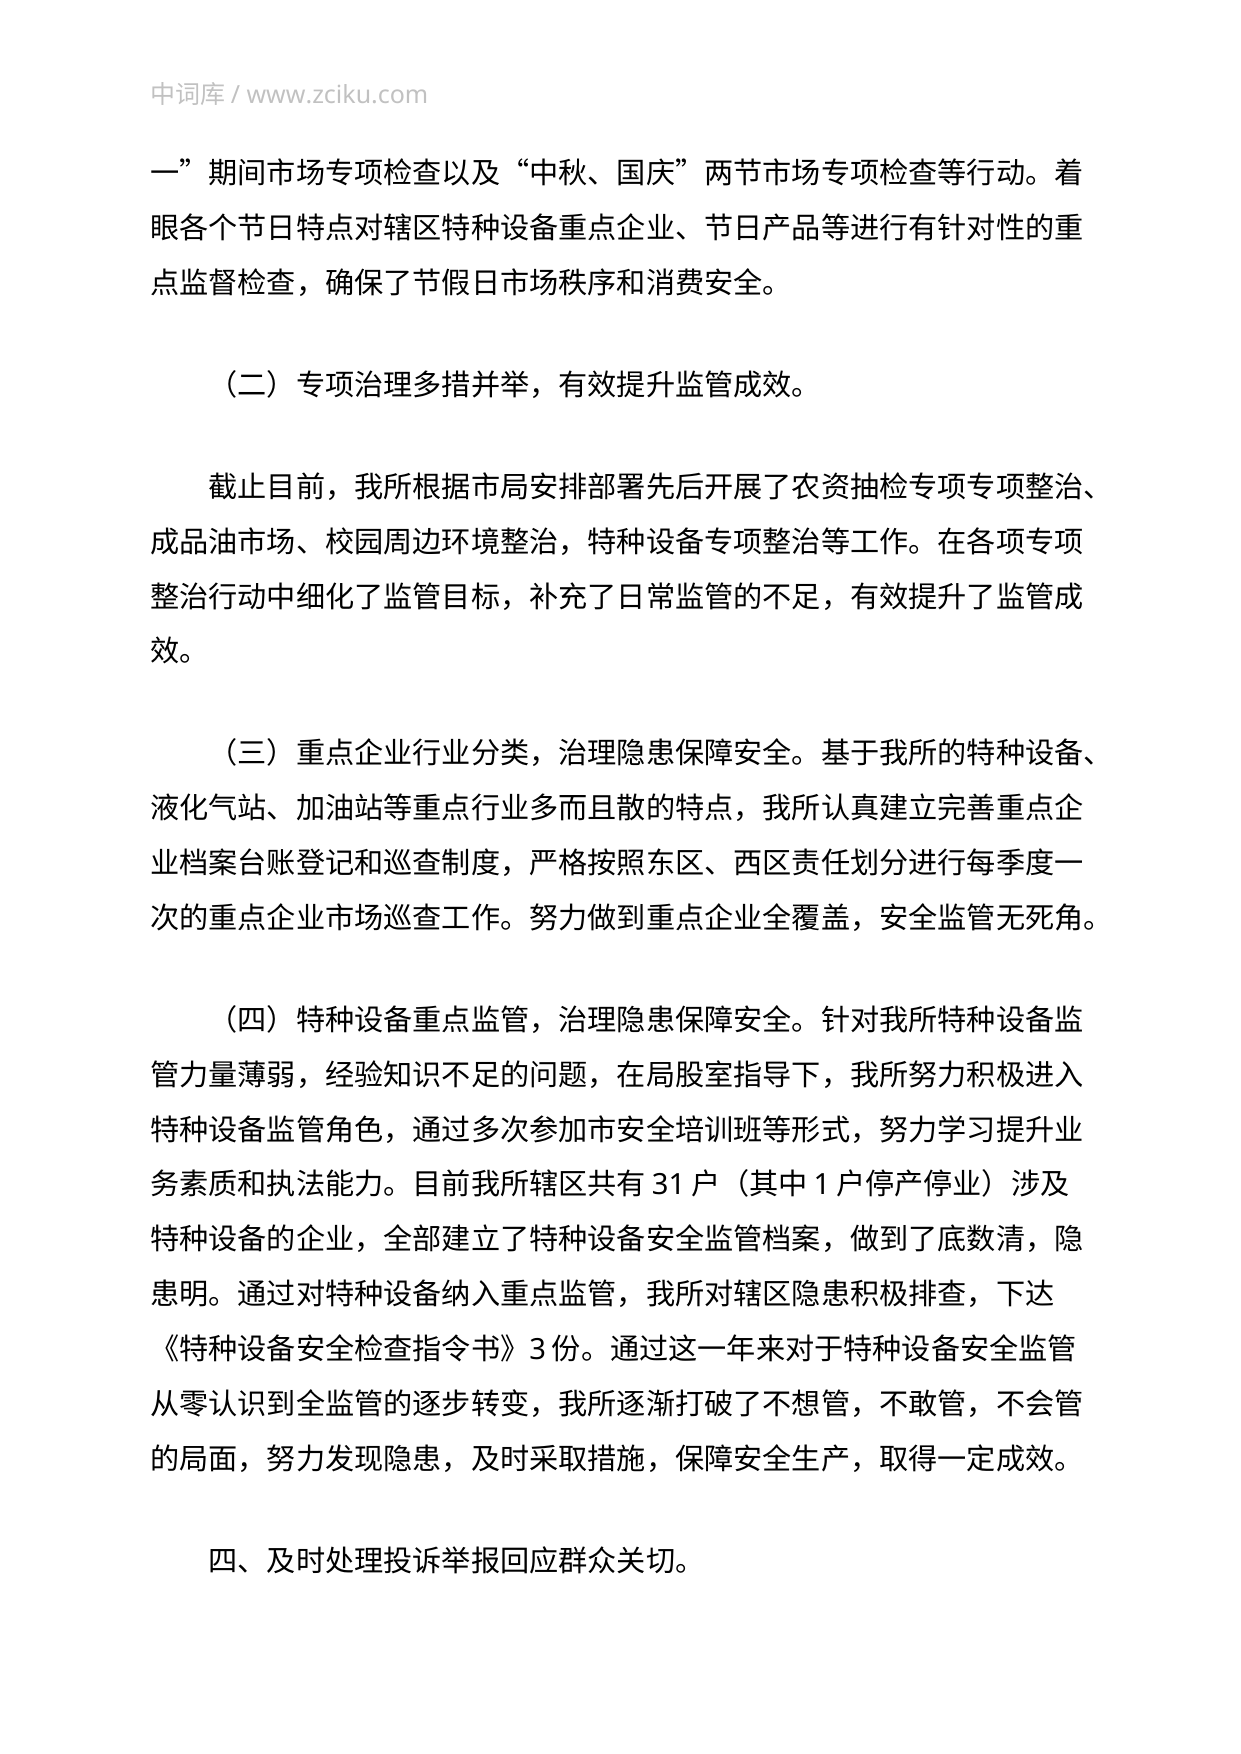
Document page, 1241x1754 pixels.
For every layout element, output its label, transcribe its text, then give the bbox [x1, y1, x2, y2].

text 四、及时处理投诉举报回应群众关切。 [150, 1537, 1090, 1580]
text （二）专项治理多措并举，有效提升监管成效。 [150, 362, 1090, 404]
text 截止目前，我所根据市局安排部署先后开展了农资抽检专项专项整治、成品油市场、校园周边环境整治，特种设备专项整治等工作。在各项专项整治行动中细化了监管目标，补充了日常监管的不足，有效提升了监管成效。 [150, 463, 1090, 670]
text （四）特种设备重点监管，治理隐患保障安全。针对我所特种设备监管力量薄弱，经验知识不足的问题，在局股室指导下，我所努力积极进入特种设备监管角色，通过多次参加市安全培训班等形式，努力学习提升业务素质和执法能力。目前我所辖区共有31户（其中1户停产停业）涉及特种设备的企业，全部建立了特种设备安全监管档案，做到了底数清，隐患明。通过对特种设备纳入重点监管，我所对辖区隐患积极排查，下达《特种设备安全检查指令书》3份。通过这一年来对于特种设备安全监管从零认识到全监管的逐步转变，我所逐渐打破了不想管，不敢管，不会管的局面，努力发现隐患，及时采取措施，保障安全生产，取得一定成效。 [150, 996, 1090, 1478]
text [150, 150, 1090, 302]
text （三）重点企业行业分类，治理隐患保障安全。基于我所的特种设备、液化气站、加油站等重点行业多而且散的特点，我所认真建立完善重点企业档案台账登记和巡查制度，严格按照东区、西区责任划分进行每季度一次的重点企业市场巡查工作。努力做到重点企业全覆盖，安全监管无死角。 [150, 730, 1090, 937]
